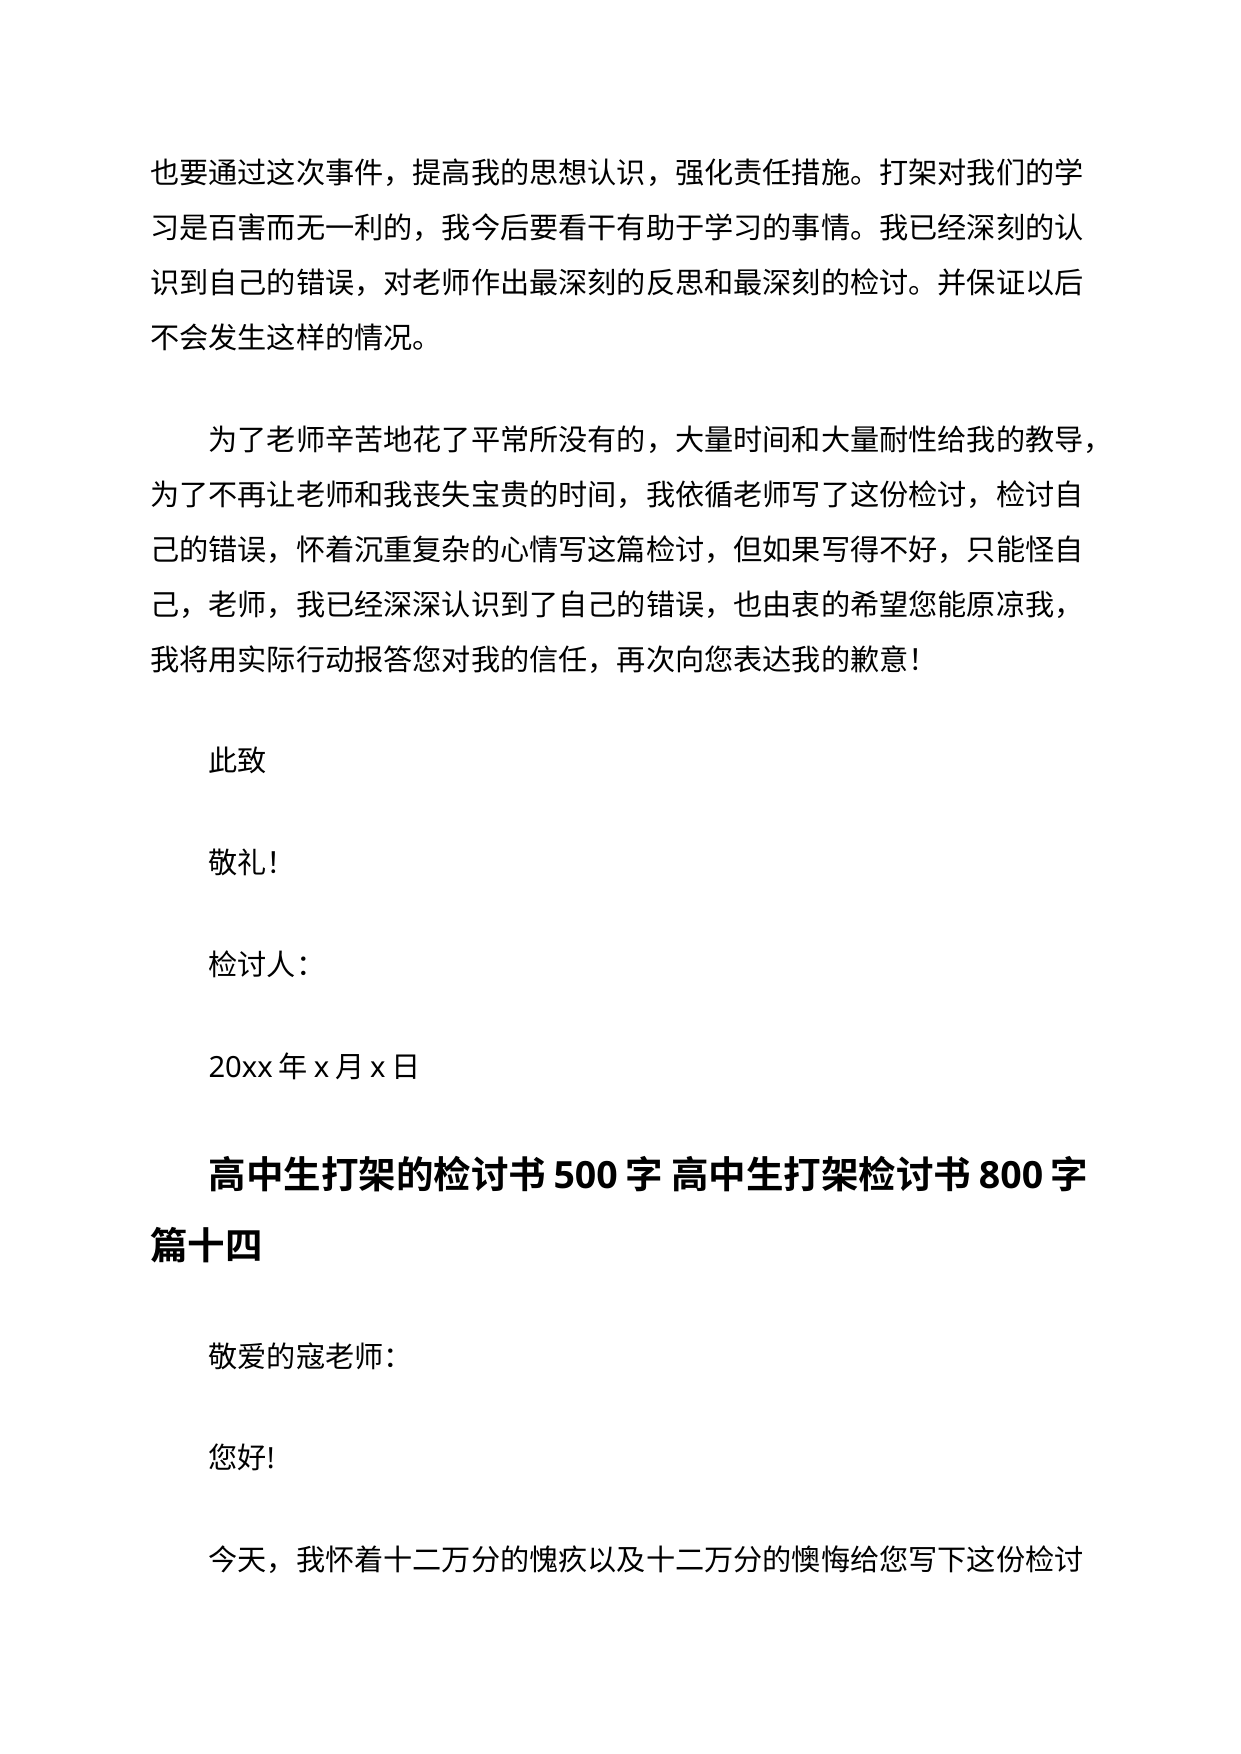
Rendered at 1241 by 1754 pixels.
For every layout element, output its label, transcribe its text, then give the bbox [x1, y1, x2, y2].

text 为了老师辛苦地花了平常所没有的，大量时间和大量耐性给我的教导，为了不再让老师和我丧失宝贵的时间，我依循老师写了这份检讨，检讨自己的错误，怀着沉重复杂的心情写这篇检讨，但如果写得不好，只能怪自己，老师，我已经深深认识到了自己的错误，也由衷的希望您能原凉我，我将用实际行动报答您对我的信任，再次向您表达我的歉意！ [150, 416, 1090, 678]
text 高中生打架的检讨书500字 高中生打架检讨书800字篇十四 [150, 1145, 1090, 1270]
text 检讨人： [150, 941, 1090, 984]
text 20xx年x月x日 [150, 1043, 1090, 1086]
text 您好! [150, 1435, 1090, 1477]
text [150, 150, 1090, 357]
text 敬爱的寇老师： [150, 1333, 1090, 1376]
text 敬礼！ [150, 839, 1090, 882]
text 此致 [150, 738, 1090, 780]
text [150, 1537, 1090, 1579]
